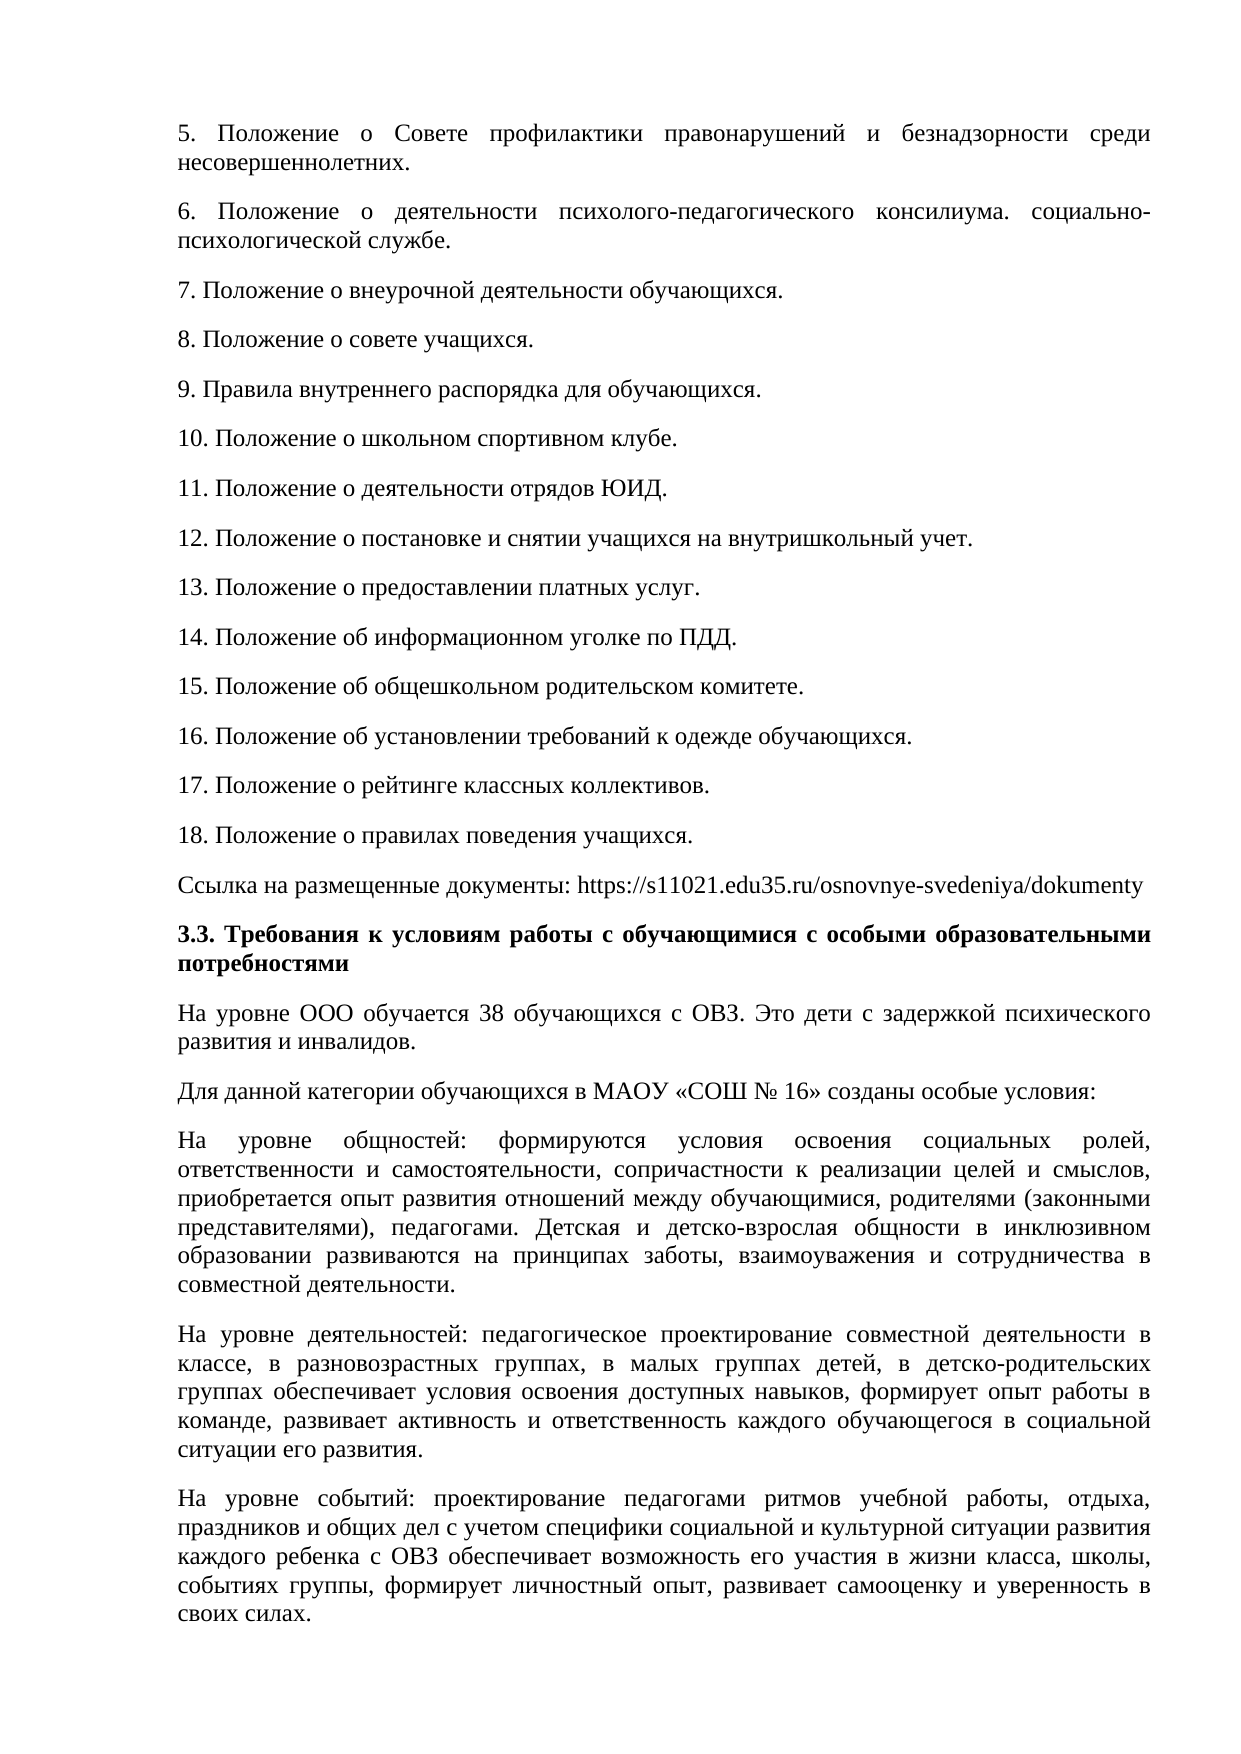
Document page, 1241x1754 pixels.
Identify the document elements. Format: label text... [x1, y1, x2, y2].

text 16. Положение об установлении требований к одежде обучающихся. [177, 721, 1152, 750]
text 6. Положение о деятельности психолого-педагогического консилиума. социально-психологической службе. [177, 196, 1152, 254]
text 7. Положение о внеурочной деятельности обучающихся. [177, 275, 1152, 303]
text 12. Положение о постановке и снятии учащихся на внутришкольный учет. [177, 523, 1152, 551]
text На уровне деятельностей: педагогическое проектирование совместной деятельности в классе, в разновозрастных группах, в малых группах детей, в детско-родительских группах обеспечивает условия освоения доступных навыков, формирует опыт работы в команде, развивает активность и ответственность каждого обучающегося в социальной ситуации его развития. [177, 1319, 1152, 1463]
text Для данной категории обучающихся в МАОУ «СОШ № 16» созданы особые условия: [177, 1076, 1152, 1105]
text 3.3. Требования к условиям работы с обучающимися с особыми образовательными потребностями [177, 919, 1152, 977]
text Ссылка на размещенные документы: https://s11021.edu35.ru/osnovnye-svedeniya/dokumenty [177, 870, 1152, 898]
text 11. Положение о деятельности отрядов ЮИД. [177, 473, 1152, 502]
text На уровне общностей: формируются условия освоения социальных ролей, ответственности и самостоятельности, сопричастности к реализации целей и смыслов, приобретается опыт развития отношений между обучающимися, родителями (законными представителями), педагогами. Детская и детско-взрослая общности в инклюзивном образовании развиваются на принципах заботы, взаимоуважения и сотрудничества в совместной деятельности. [177, 1126, 1152, 1298]
text На уровне событий: проектирование педагогами ритмов учебной работы, отдыха, праздников и общих дел с учетом специфики социальной и культурной ситуации развития каждого ребенка с ОВЗ обеспечивает возможность его участия в жизни класса, школы, событиях группы, формирует личностный опыт, развивает самооценку и уверенность в своих силах. [177, 1483, 1152, 1627]
text 9. Правила внутреннего распорядка для обучающихся. [177, 374, 1152, 403]
text 15. Положение об общешкольном родительском комитете. [177, 671, 1152, 700]
text 18. Положение о правилах поведения учащихся. [177, 820, 1152, 849]
text 13. Положение о предоставлении платных услуг. [177, 572, 1152, 601]
text 17. Положение о рейтинге классных коллективов. [177, 771, 1152, 799]
text 5. Положение о Совете профилактики правонарушений и безнадзорности среди несовершеннолетних. [177, 118, 1152, 176]
text 10. Положение о школьном спортивном клубе. [177, 423, 1152, 452]
text На уровне ООО обучается 38 обучающихся с ОВЗ. Это дети с задержкой психического развития и инвалидов. [177, 998, 1152, 1055]
text 14. Положение об информационном уголке по ПДД. [177, 622, 1152, 651]
text 8. Положение о совете учащихся. [177, 324, 1152, 353]
